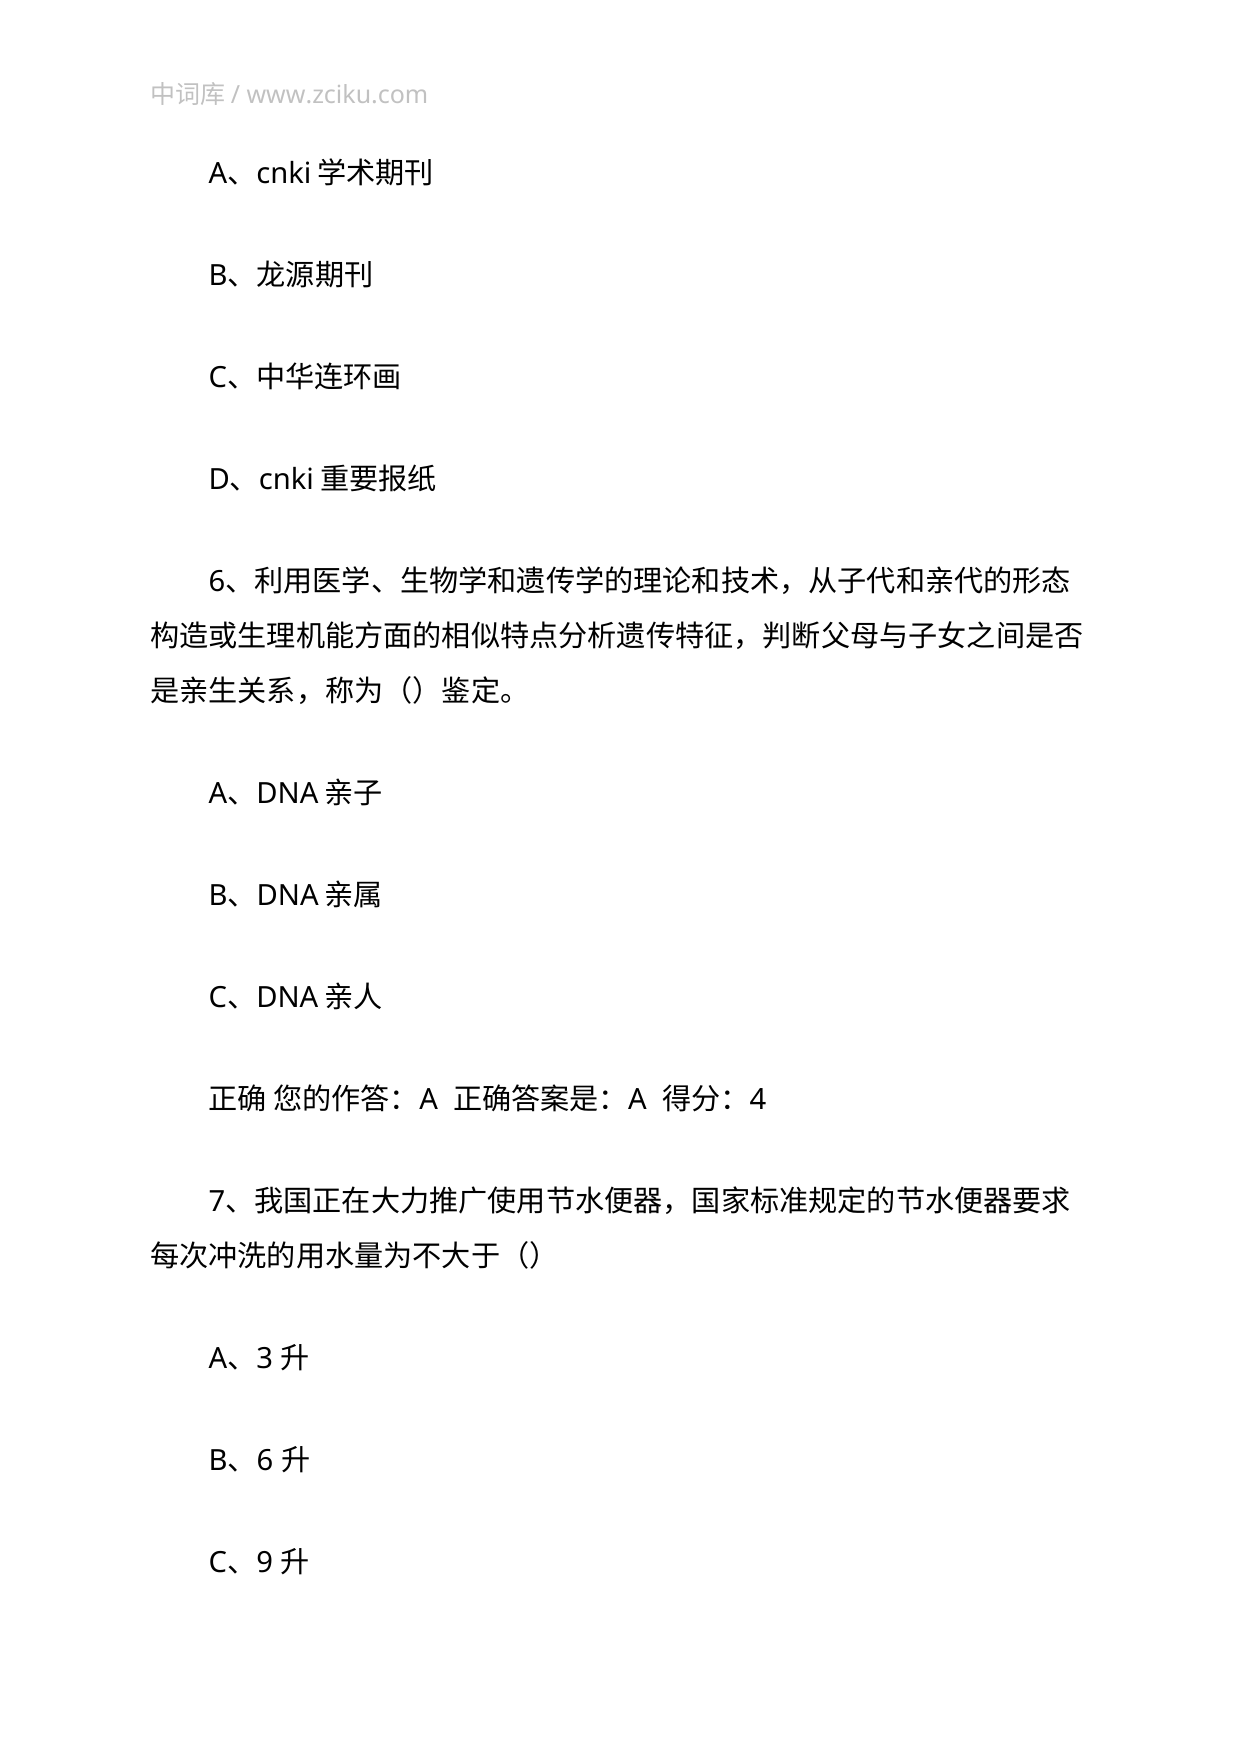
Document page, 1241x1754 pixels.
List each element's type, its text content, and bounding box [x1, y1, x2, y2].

text A、DNA亲子 [150, 769, 1090, 812]
text B、DNA亲属 [150, 872, 1090, 914]
text 正确 您的作答：A 正确答案是：A 得分：4 [150, 1076, 1090, 1118]
text A、3 升 [150, 1334, 1090, 1377]
text B、龙源期刊 [150, 252, 1090, 294]
text C、DNA亲人 [150, 973, 1090, 1016]
text C、中华连环画 [150, 354, 1090, 396]
text C、9 升 [150, 1538, 1090, 1581]
text D、cnki重要报纸 [150, 456, 1090, 498]
text A、cnki学术期刊 [150, 150, 1090, 192]
text B、6 升 [150, 1436, 1090, 1479]
text 7、我国正在大力推广使用节水便器，国家标准规定的节水便器要求每次冲洗的用水量为不大于（） [150, 1177, 1090, 1275]
text 6、利用医学、生物学和遗传学的理论和技术，从子代和亲代的形态构造或生理机能方面的相似特点分析遗传特征，判断父母与子女之间是否是亲生关系，称为（）鉴定。 [150, 558, 1090, 710]
